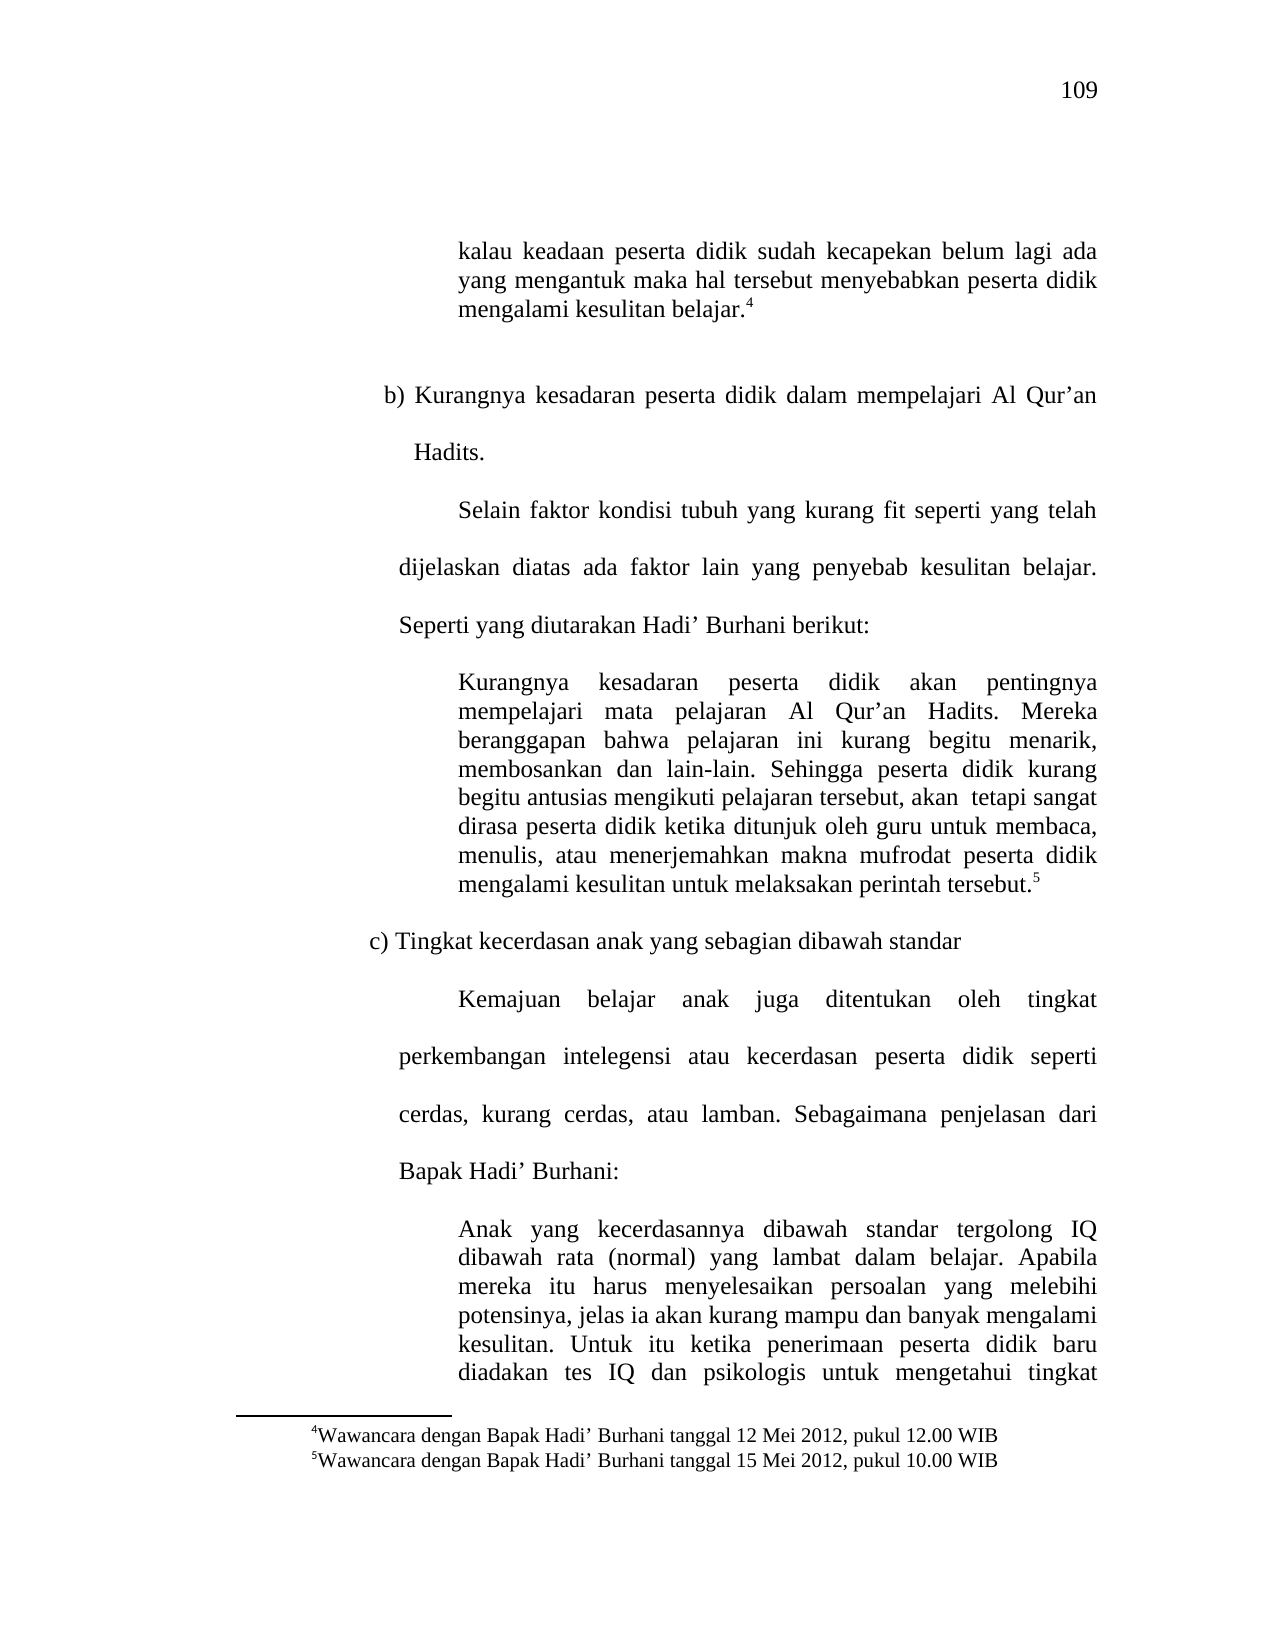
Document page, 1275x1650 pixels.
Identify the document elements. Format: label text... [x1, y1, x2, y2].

list c) Tingkat kecerdasan anak yang sebagian dibawah standar [369, 926, 1098, 955]
list Kemajuan belajar anak juga ditentukan oleh tingkat perkembangan intelegensi atau kecerdasan peserta didik seperti cerdas, kurang cerdas, atau lamban. Sebagaimana penjelasan dari Bapak Hadi’ Burhani: [399, 984, 1098, 1185]
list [458, 236, 1098, 322]
list Selain faktor kondisi tubuh yang kurang fit seperti yang telah dijelaskan diatas ada faktor lain yang penyebab kesulitan belajar. Seperti yang diutarakan Hadi’ Burhani berikut: [399, 495, 1098, 639]
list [458, 1214, 1098, 1386]
list Kurangnya kesadaran peserta didik akan pentingnya mempelajari mata pelajaran Al Qur’an Hadits. Mereka beranggapan bahwa pelajaran ini kurang begitu menarik, membosankan dan lain-lain. Sehingga peserta didik kurang begitu antusias mengikuti pelajaran tersebut, akan tetapi sangat dirasa peserta didik ketika ditunjuk oleh guru untuk membaca, menulis, atau menerjemahkan makna mufrodat peserta didik mengalami kesulitan untuk melaksakan perintah tersebut. [458, 667, 1098, 897]
list b) Kurangnya kesadaran peserta didik dalam mempelajari Al Qur’an Hadits. [384, 380, 1098, 466]
